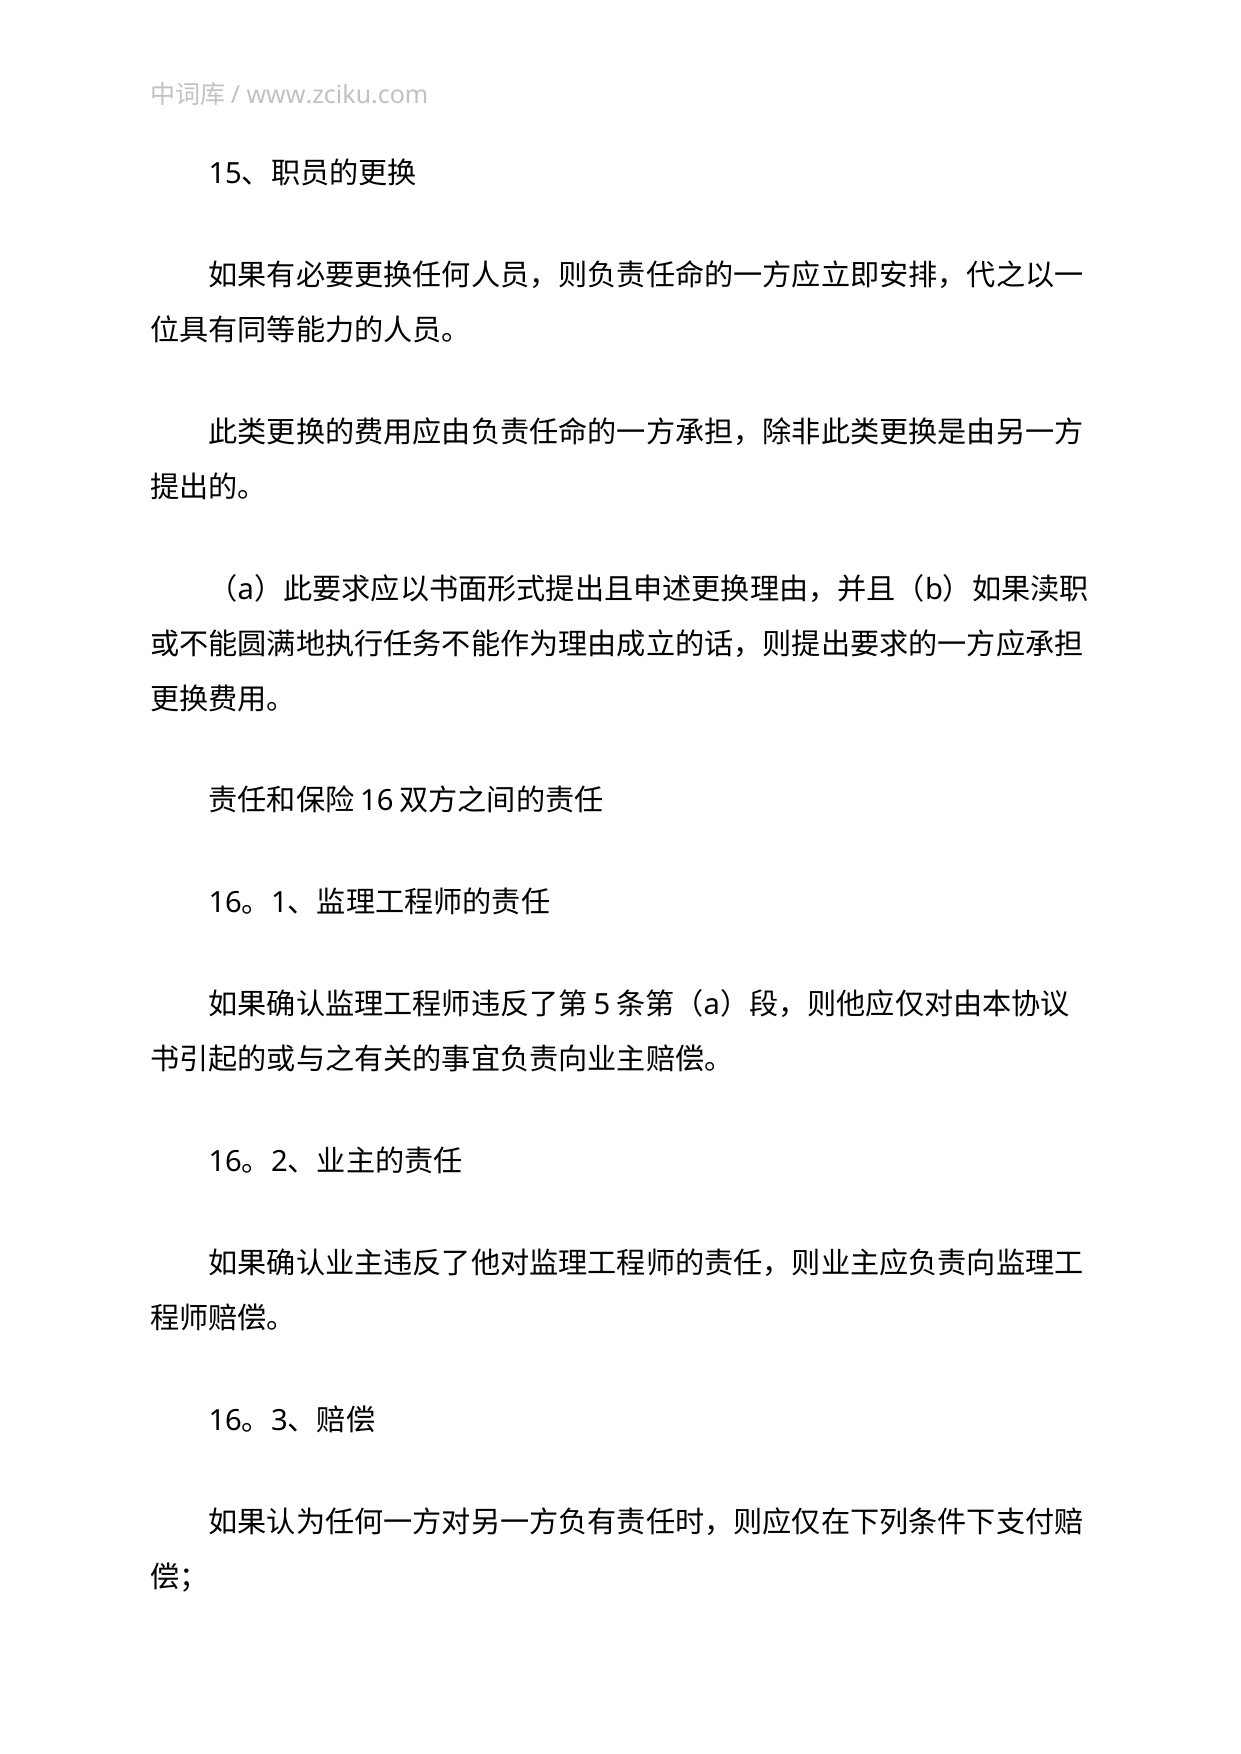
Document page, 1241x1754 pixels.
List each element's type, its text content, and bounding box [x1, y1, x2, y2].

text 如果确认业主违反了他对监理工程师的责任，则业主应负责向监理工程师赔偿。 [150, 1240, 1090, 1337]
text 16。3、赔偿 [150, 1396, 1090, 1439]
text 16。2、业主的责任 [150, 1138, 1090, 1180]
text 15、职员的更换 [150, 150, 1090, 192]
text （a）此要求应以书面形式提出且申述更换理由，并且（b）如果渎职或不能圆满地执行任务不能作为理由成立的话，则提出要求的一方应承担更换费用。 [150, 565, 1090, 717]
text 如果认为任何一方对另一方负有责任时，则应仅在下列条件下支付赔偿； [150, 1498, 1090, 1596]
text 如果有必要更换任何人员，则负责任命的一方应立即安排，代之以一位具有同等能力的人员。 [150, 252, 1090, 349]
text 16。1、监理工程师的责任 [150, 879, 1090, 921]
text 此类更换的费用应由负责任命的一方承担，除非此类更换是由另一方提出的。 [150, 409, 1090, 506]
text 责任和保险16双方之间的责任 [150, 777, 1090, 819]
text 如果确认监理工程师违反了第5条第（a）段，则他应仅对由本协议书引起的或与之有关的事宜负责向业主赔偿。 [150, 981, 1090, 1078]
